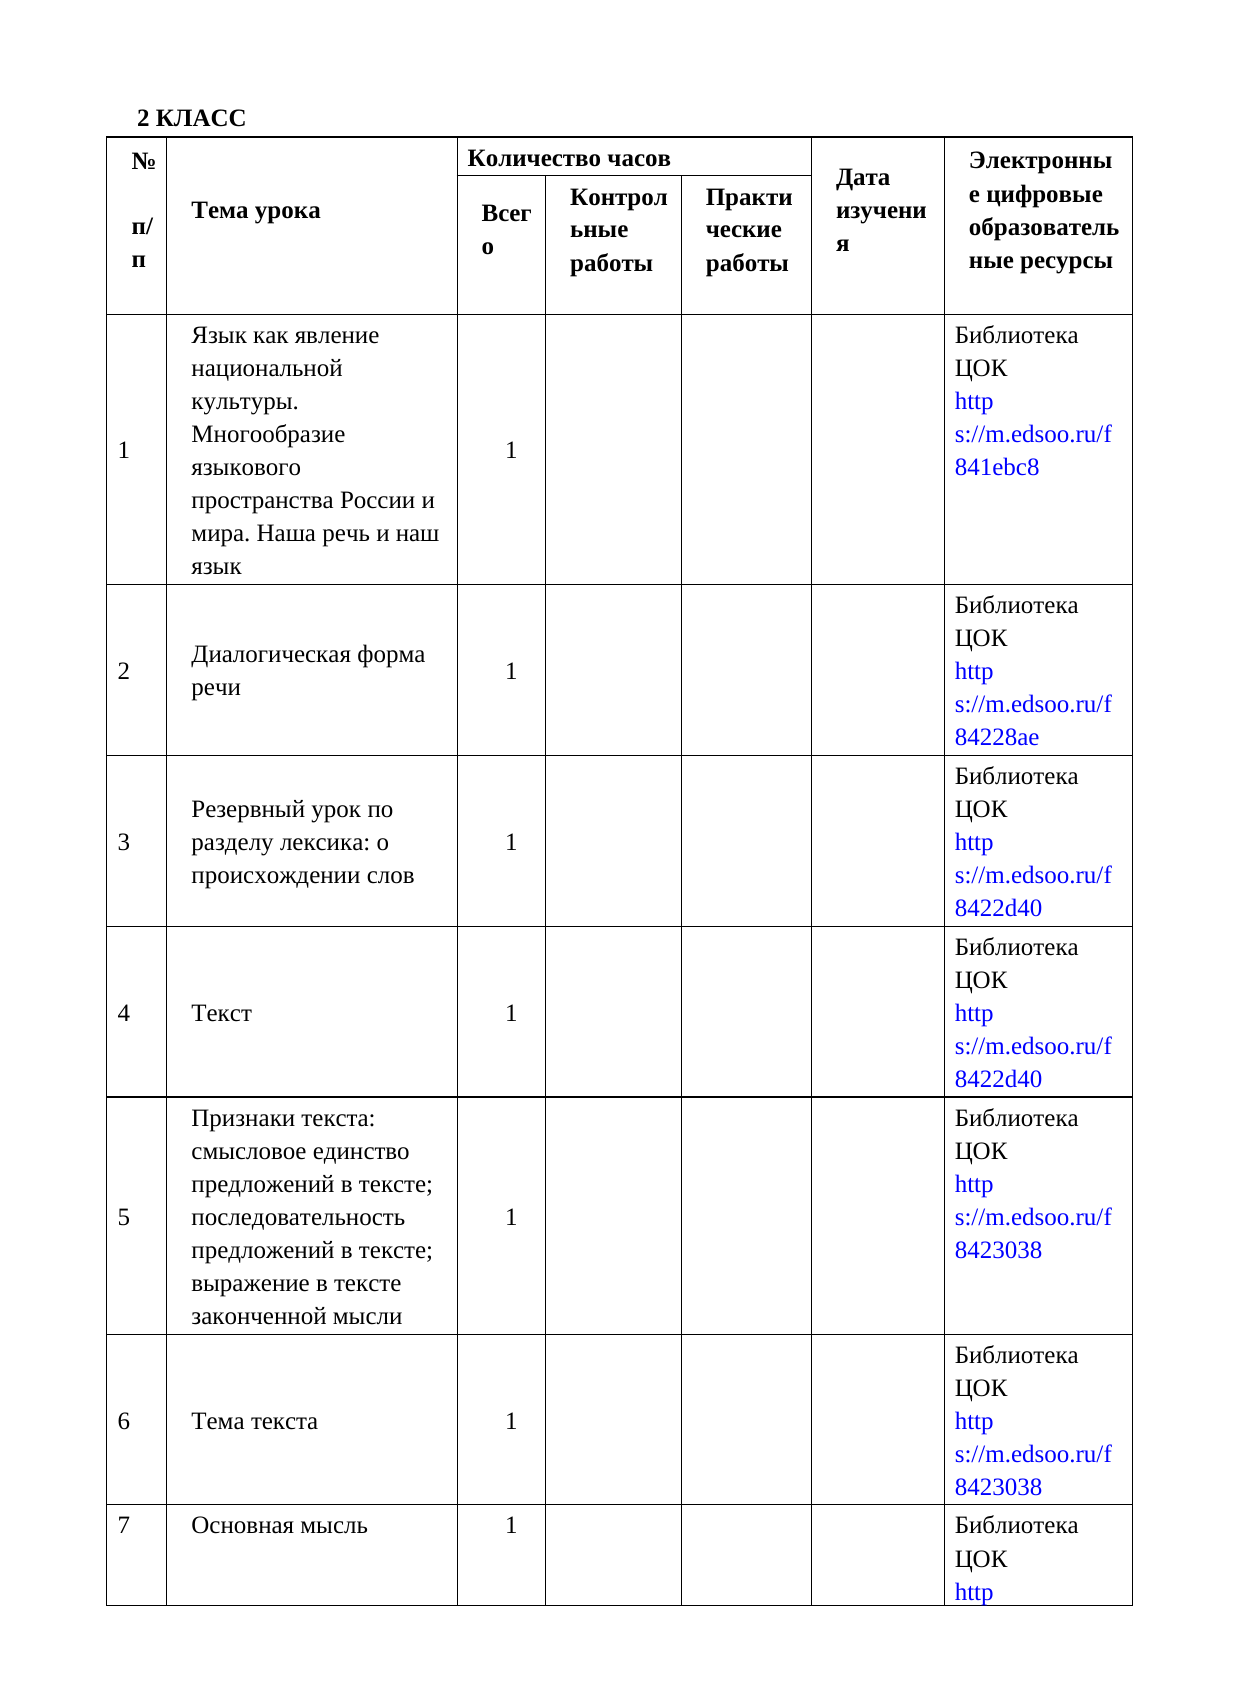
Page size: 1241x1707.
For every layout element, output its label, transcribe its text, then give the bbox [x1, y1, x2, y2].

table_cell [945, 1335, 1132, 1504]
table_header Тема урока [167, 138, 457, 314]
table_cell [546, 315, 681, 584]
table_cell [682, 585, 811, 754]
table_cell Библиотека ЦОК https://m.edsoo.ru/f84228ae [945, 585, 1132, 754]
table_cell [812, 1335, 944, 1504]
table_cell 1 [458, 756, 545, 926]
table_cell Контрольные работы [546, 176, 681, 314]
table_cell 1 [458, 1098, 545, 1333]
table_cell [812, 315, 944, 584]
table_cell [682, 927, 811, 1096]
table_header Количество часов [458, 138, 811, 175]
table_cell [812, 585, 944, 754]
table_cell Текст [167, 927, 457, 1096]
table_cell Практические работы [682, 176, 811, 314]
table_cell 1 [458, 1505, 545, 1605]
table_cell Библиотека ЦОК https://m.edsoo.ru/f8422d40 [945, 756, 1132, 926]
table_cell Язык как явление национальной культуры. Многообразие языкового пространства России и мира. Наша речь и наш язык [167, 315, 457, 584]
table_header Дата изучения [812, 138, 944, 314]
table_cell [682, 1098, 811, 1333]
table_cell [812, 1098, 944, 1333]
table_cell 2 [107, 585, 166, 754]
table_cell Признаки текста: смысловое единство предложений в тексте; последовательность предложений в тексте; выражение в тексте законченной мысли [167, 1098, 457, 1333]
table_cell 4 [107, 927, 166, 1096]
table_cell Основная мысль [167, 1505, 457, 1605]
table_cell 3 [107, 756, 166, 926]
table_cell Всего [458, 176, 545, 314]
table_cell Библиотека ЦОК https://m.edsoo.ru/f841ebc8 [945, 315, 1132, 584]
text 2 КЛАСС [131, 103, 1122, 132]
table_cell [682, 1505, 811, 1605]
table_header № п/п [107, 138, 166, 314]
table_cell [682, 1335, 811, 1504]
table_cell 1 [458, 927, 545, 1096]
table_cell [546, 1335, 681, 1504]
table_cell 1 [458, 585, 545, 754]
table_cell [812, 927, 944, 1096]
table_cell [546, 927, 681, 1096]
table_cell [546, 1505, 681, 1605]
table_cell [546, 756, 681, 926]
table_cell Библиотека ЦОК https://m.edsoo.ru/f8422d40 [945, 927, 1132, 1096]
table_cell [546, 585, 681, 754]
table_cell 5 [107, 1098, 166, 1333]
table_cell Резервный урок по разделу лексика: о происхождении слов [167, 756, 457, 926]
table_cell Тема текста [167, 1335, 457, 1504]
table_cell 1 [458, 1335, 545, 1504]
table_cell [812, 1505, 944, 1605]
table_cell [682, 315, 811, 584]
table_header Электронные цифровые образовательные ресурсы [945, 138, 1132, 314]
table_cell Диалогическая форма речи [167, 585, 457, 754]
table_cell [812, 756, 944, 926]
table_cell 6 [107, 1335, 166, 1504]
table_cell [682, 756, 811, 926]
table_cell 7 [107, 1505, 166, 1605]
table_cell [546, 1098, 681, 1333]
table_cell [945, 1505, 1132, 1605]
table_cell 1 [458, 315, 545, 584]
table_cell 1 [107, 315, 166, 584]
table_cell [945, 1098, 1132, 1333]
